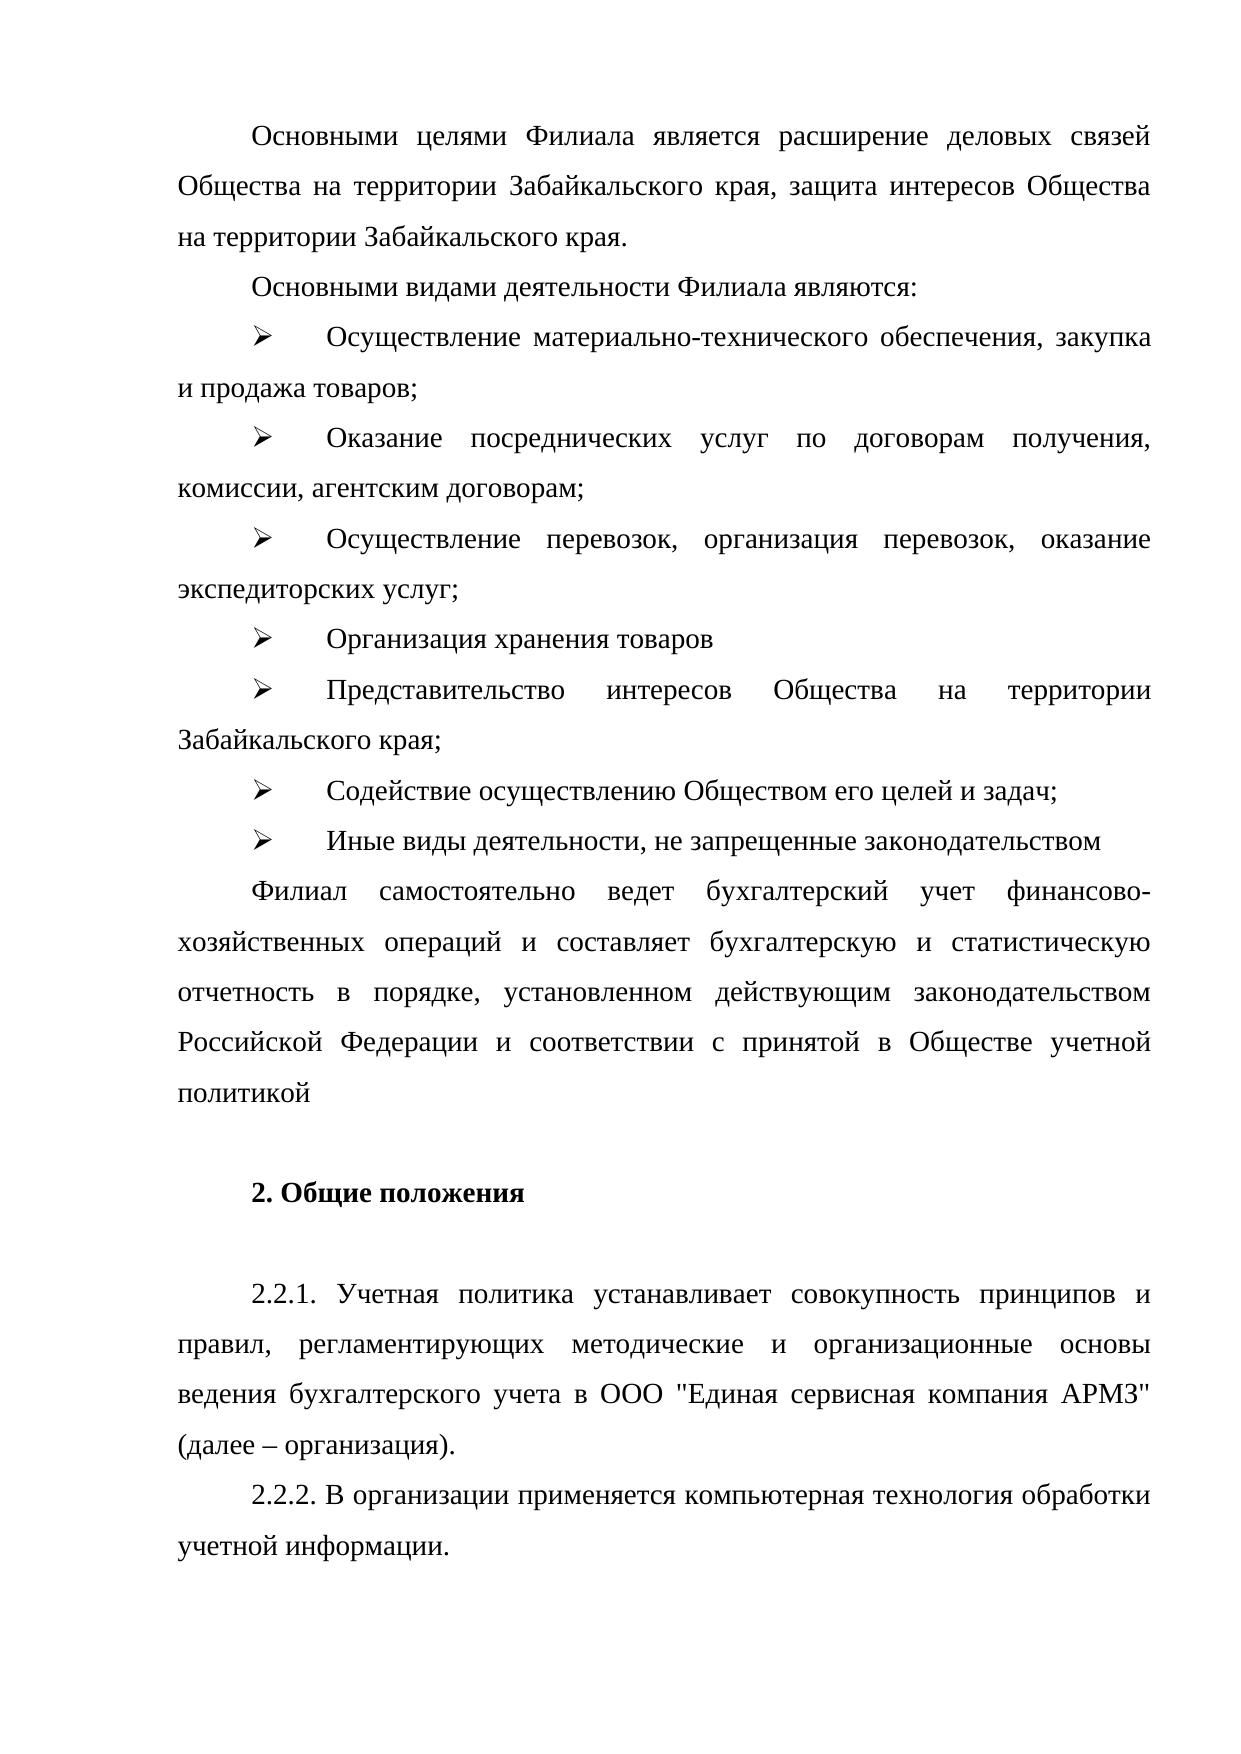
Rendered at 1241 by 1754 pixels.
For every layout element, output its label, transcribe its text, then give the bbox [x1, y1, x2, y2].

text 2.2.1. Учетная политика устанавливает совокупность принципов и правил, регламентирующих методические и организационные основы ведения бухгалтерского учета в ООО "Единая сервисная компания АРМЗ" (далее – организация). [177, 1276, 1152, 1461]
list Представительство интересов Общества на территории Забайкальского края; [177, 672, 1152, 756]
text 2. Общие положения [177, 1175, 1152, 1209]
list Осуществление материально-технического обеспечения, закупка и продажа товаров; [177, 319, 1152, 403]
list Организация хранения товаров [177, 622, 1152, 655]
list Осуществление перевозок, организация перевозок, оказание экспедиторских услуг; [177, 521, 1152, 605]
text Филиал самостоятельно ведет бухгалтерский учет финансово- хозяйственных операций и составляет бухгалтерскую и статистическую отчетность в порядке, установленном действующим законодательством Российской Федерации и соответствии с принятой в Обществе учетной политикой [177, 873, 1152, 1108]
text 2.2.2. В организации применяется компьютерная технология обработки учетной информации. [177, 1477, 1152, 1561]
list Иные виды деятельности, не запрещенные законодательством [177, 823, 1152, 857]
text Основными видами деятельности Филиала являются: [177, 269, 1152, 303]
text Основными целями Филиала является расширение деловых связей Общества на территории Забайкальского края, защита интересов Общества на территории Забайкальского края. [177, 118, 1152, 252]
list Содействие осуществлению Обществом его целей и задач; [177, 773, 1152, 806]
list Оказание посреднических услуг по договорам получения, комиссии, агентским договорам; [177, 420, 1152, 504]
